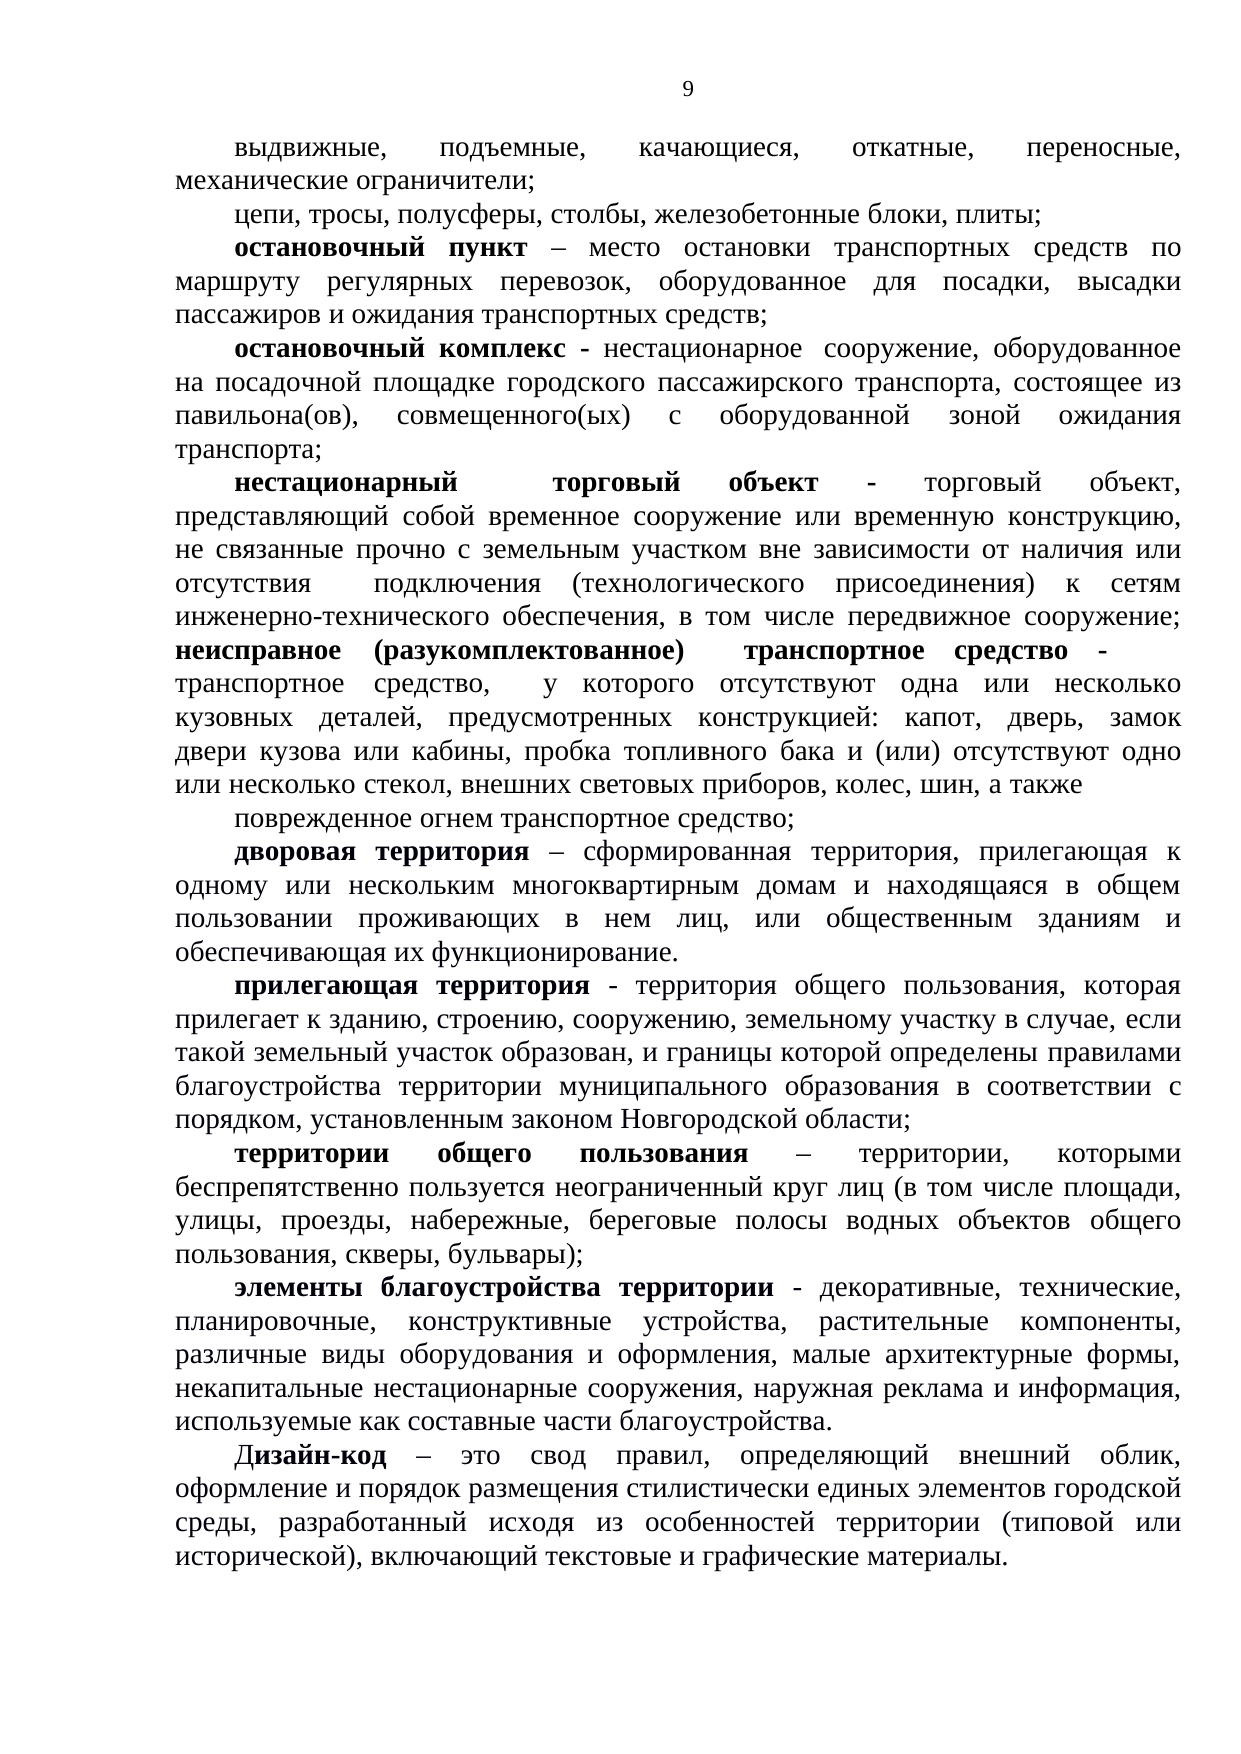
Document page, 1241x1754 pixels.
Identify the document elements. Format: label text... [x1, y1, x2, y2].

text прилегающая территория - территория общего пользования, которая прилегает к зданию, строению, сооружению, земельному участку в случае, если такой земельный участок образован, и границы которой определены правилами благоустройства территории муниципального образования в соответствии с порядком, установленным законом Новгородской области; [175, 967, 1181, 1135]
text дворовая территория – сформированная территория, прилегающая к одному или нескольким многоквартирным домам и находящаяся в общем пользовании проживающих в нем лиц, или общественным зданиям и обеспечивающая их функционирование. [175, 833, 1181, 967]
text территории общего пользования – территории, которыми беспрепятственно пользуется неограниченный круг лиц (в том числе площади, улицы, проезды, набережные, береговые полосы водных объектов общего пользования, скверы, бульвары); [175, 1135, 1181, 1269]
text нестационарный торговый объект - торговый объект, представляющий собой временное сооружение или временную конструкцию, не связанные прочно с земельным участком вне зависимости от наличия или отсутствия подключения (технологического присоединения) к сетям инженерно-технического обеспечения, в том числе передвижное сооружение; неисправное (разукомплектованное) транспортное средство - транспортное средство, у которого отсутствуют одна или несколько кузовных деталей, предусмотренных конструкцией: капот, дверь, замок двери кузова или кабины, пробка топливного бака и (или) отсутствуют одно или несколько стекол, внешних световых приборов, колес, шин, а также [175, 464, 1181, 800]
text остановочный комплекс - нестационарное сооружение, оборудованное на посадочной площадке городского пассажирского транспорта, состоящее из павильона(ов), совмещенного(ых) с оборудованной зоной ожидания транспорта; [175, 330, 1181, 464]
text поврежденное огнем транспортное средство; [175, 800, 1192, 833]
text элементы благоустройства территории - декоративные, технические, планировочные, конструктивные устройства, растительные компоненты, различные виды оборудования и оформления, малые архитектурные формы, некапитальные нестационарные сооружения, наружная реклама и информация, используемые как составные части благоустройства. [175, 1269, 1181, 1437]
text остановочный пункт – место остановки транспортных средств по маршруту регулярных перевозок, оборудованное для посадки, высадки пассажиров и ожидания транспортных средств; [175, 229, 1181, 330]
text выдвижные, подъемные, качающиеся, откатные, переносные, механические ограничители; [175, 129, 1181, 196]
text Дизайн-код – это свод правил, определяющий внешний облик, оформление и порядок размещения стилистически единых элементов городской среды, разработанный исходя из особенностей территории (типовой или исторической), включающий текстовые и графические материалы. [175, 1437, 1181, 1571]
text цепи, тросы, полусферы, столбы, железобетонные блоки, плиты; [175, 196, 1192, 229]
